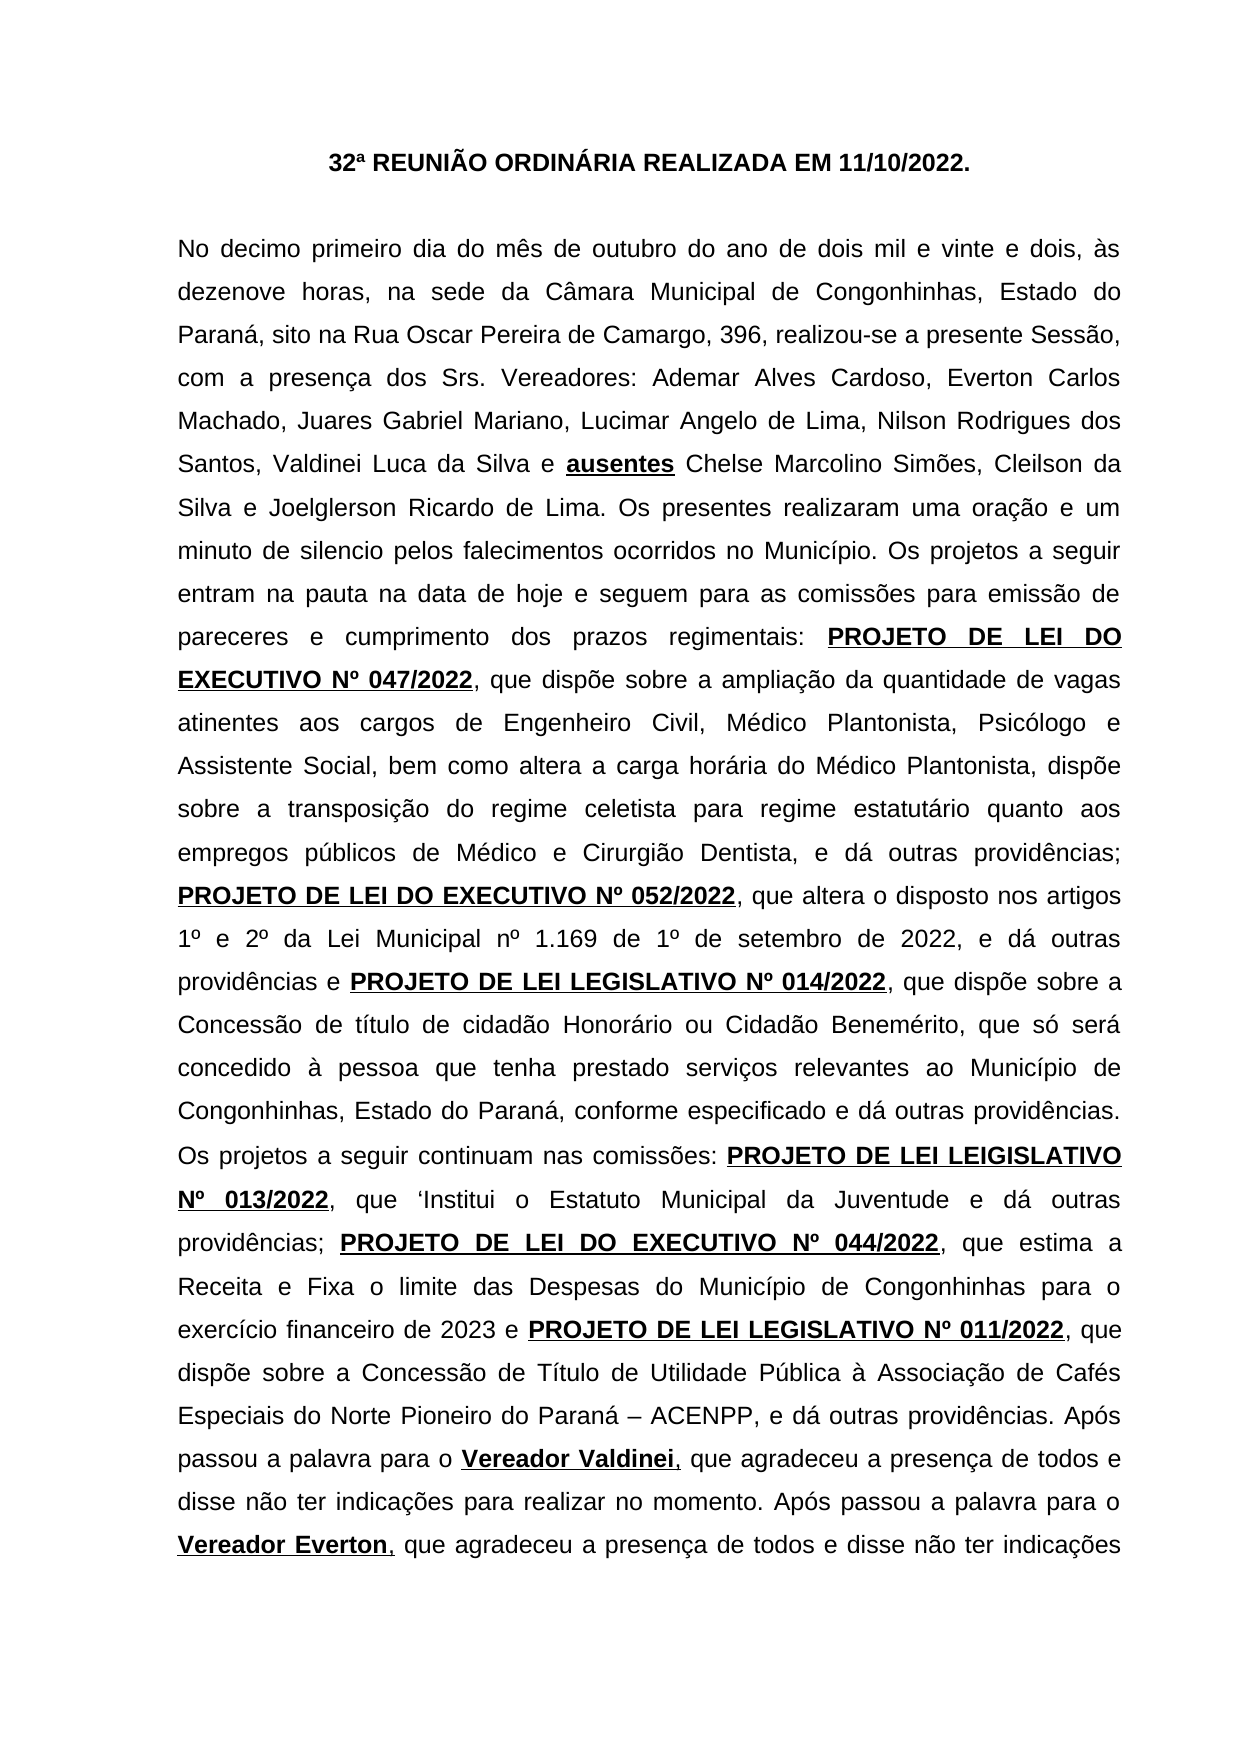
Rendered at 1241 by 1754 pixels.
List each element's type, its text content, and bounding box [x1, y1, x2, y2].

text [177, 234, 1122, 1559]
text 32ª REUNIÃO ORDINÁRIA REALIZADA EM 11/10/2022. [177, 148, 1122, 176]
